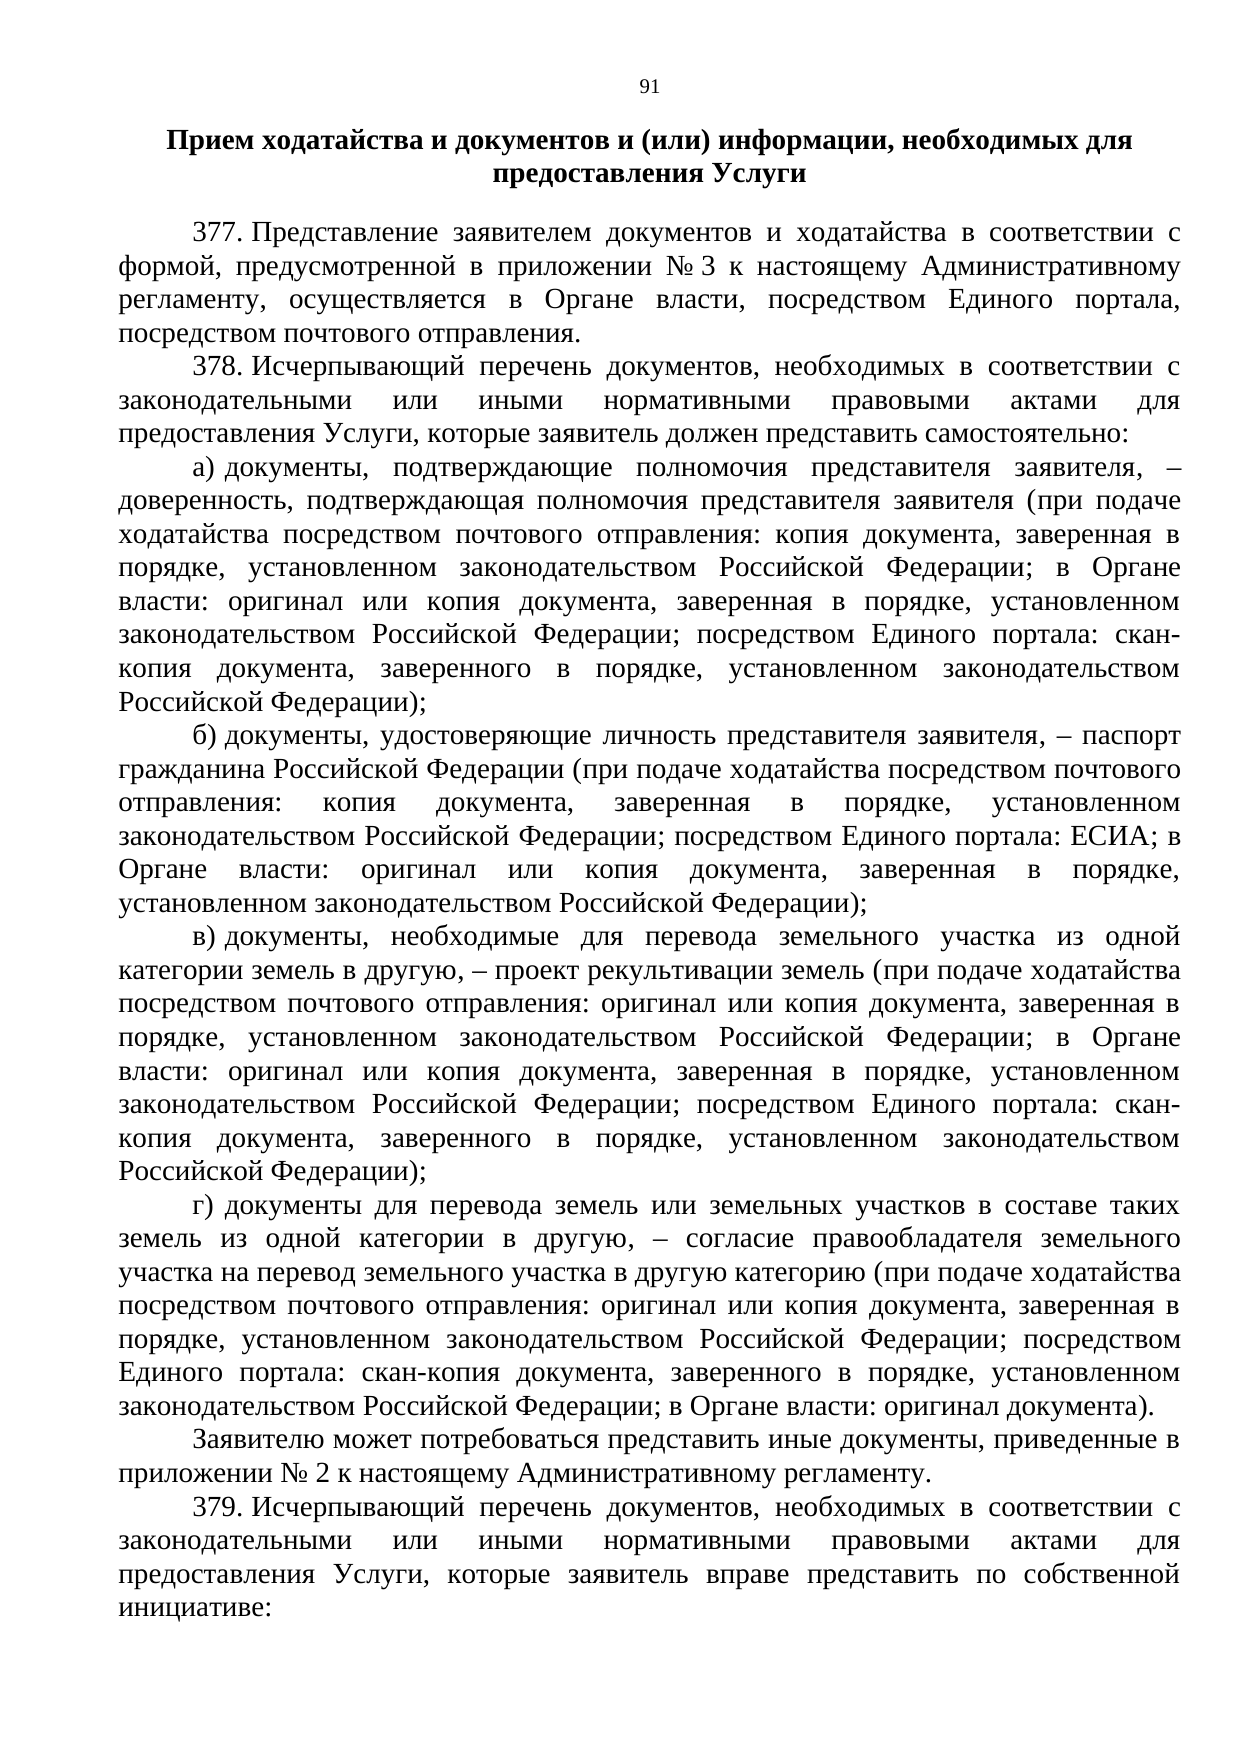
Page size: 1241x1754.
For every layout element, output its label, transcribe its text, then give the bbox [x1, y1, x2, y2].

list документы, подтверждающие полномочия представителя заявителя, – доверенность, подтверждающая полномочия представителя заявителя (при подаче ходатайства посредством почтового отправления: копия документа, заверенная в порядке, установленном законодательством Российской Федерации; в Органе власти: оригинал или копия документа, заверенная в порядке, установленном законодательством Российской Федерации; посредством Единого портала: скан-копия документа, заверенного в порядке, установленном законодательством Российской Федерации); [118, 449, 1181, 717]
list документы, удостоверяющие личность представителя заявителя, – паспорт гражданина Российской Федерации (при подаче ходатайства посредством почтового отправления: копия документа, заверенная в порядке, установленном законодательством Российской Федерации; посредством Единого портала: ЕСИА; в Органе власти: оригинал или копия документа, заверенная в порядке, установленном законодательством Российской Федерации); [118, 717, 1181, 918]
list Исчерпывающий перечень документов, необходимых в соответствии с законодательными или иными нормативными правовыми актами для предоставления Услуги, которые заявитель должен представить самостоятельно: [118, 348, 1181, 449]
text Заявителю может потребоваться представить иные документы, приведенные в приложении № 2 к настоящему Административному регламенту. [118, 1422, 1181, 1489]
list Исчерпывающий перечень документов, необходимых в соответствии с законодательными или иными нормативными правовыми актами для предоставления Услуги, которые заявитель вправе представить по собственной инициативе: [118, 1489, 1181, 1623]
list Прием ходатайства и документов и (или) информации, необходимых для предоставления Услуги [118, 122, 1181, 189]
list документы, необходимые для перевода земельного участка из одной категории земель в другую, – проект рекультивации земель (при подаче ходатайства посредством почтового отправления: оригинал или копия документа, заверенная в порядке, установленном законодательством Российской Федерации; в Органе власти: оригинал или копия документа, заверенная в порядке, установленном законодательством Российской Федерации; посредством Единого портала: скан-копия документа, заверенного в порядке, установленном законодательством Российской Федерации); [118, 918, 1181, 1187]
list документы для перевода земель или земельных участков в составе таких земель из одной категории в другую, – согласие правообладателя земельного участка на перевод земельного участка в другую категорию (при подаче ходатайства посредством почтового отправления: оригинал или копия документа, заверенная в порядке, установленном законодательством Российской Федерации; посредством Единого портала: скан-копия документа, заверенного в порядке, установленном законодательством Российской Федерации; в Органе власти: оригинал документа). [118, 1187, 1181, 1422]
list Представление заявителем документов и ходатайства в соответствии с формой, предусмотренной в приложении № 3 к настоящему Административному регламенту, осуществляется в Органе власти, посредством Единого портала, посредством почтового отправления. [118, 214, 1181, 348]
